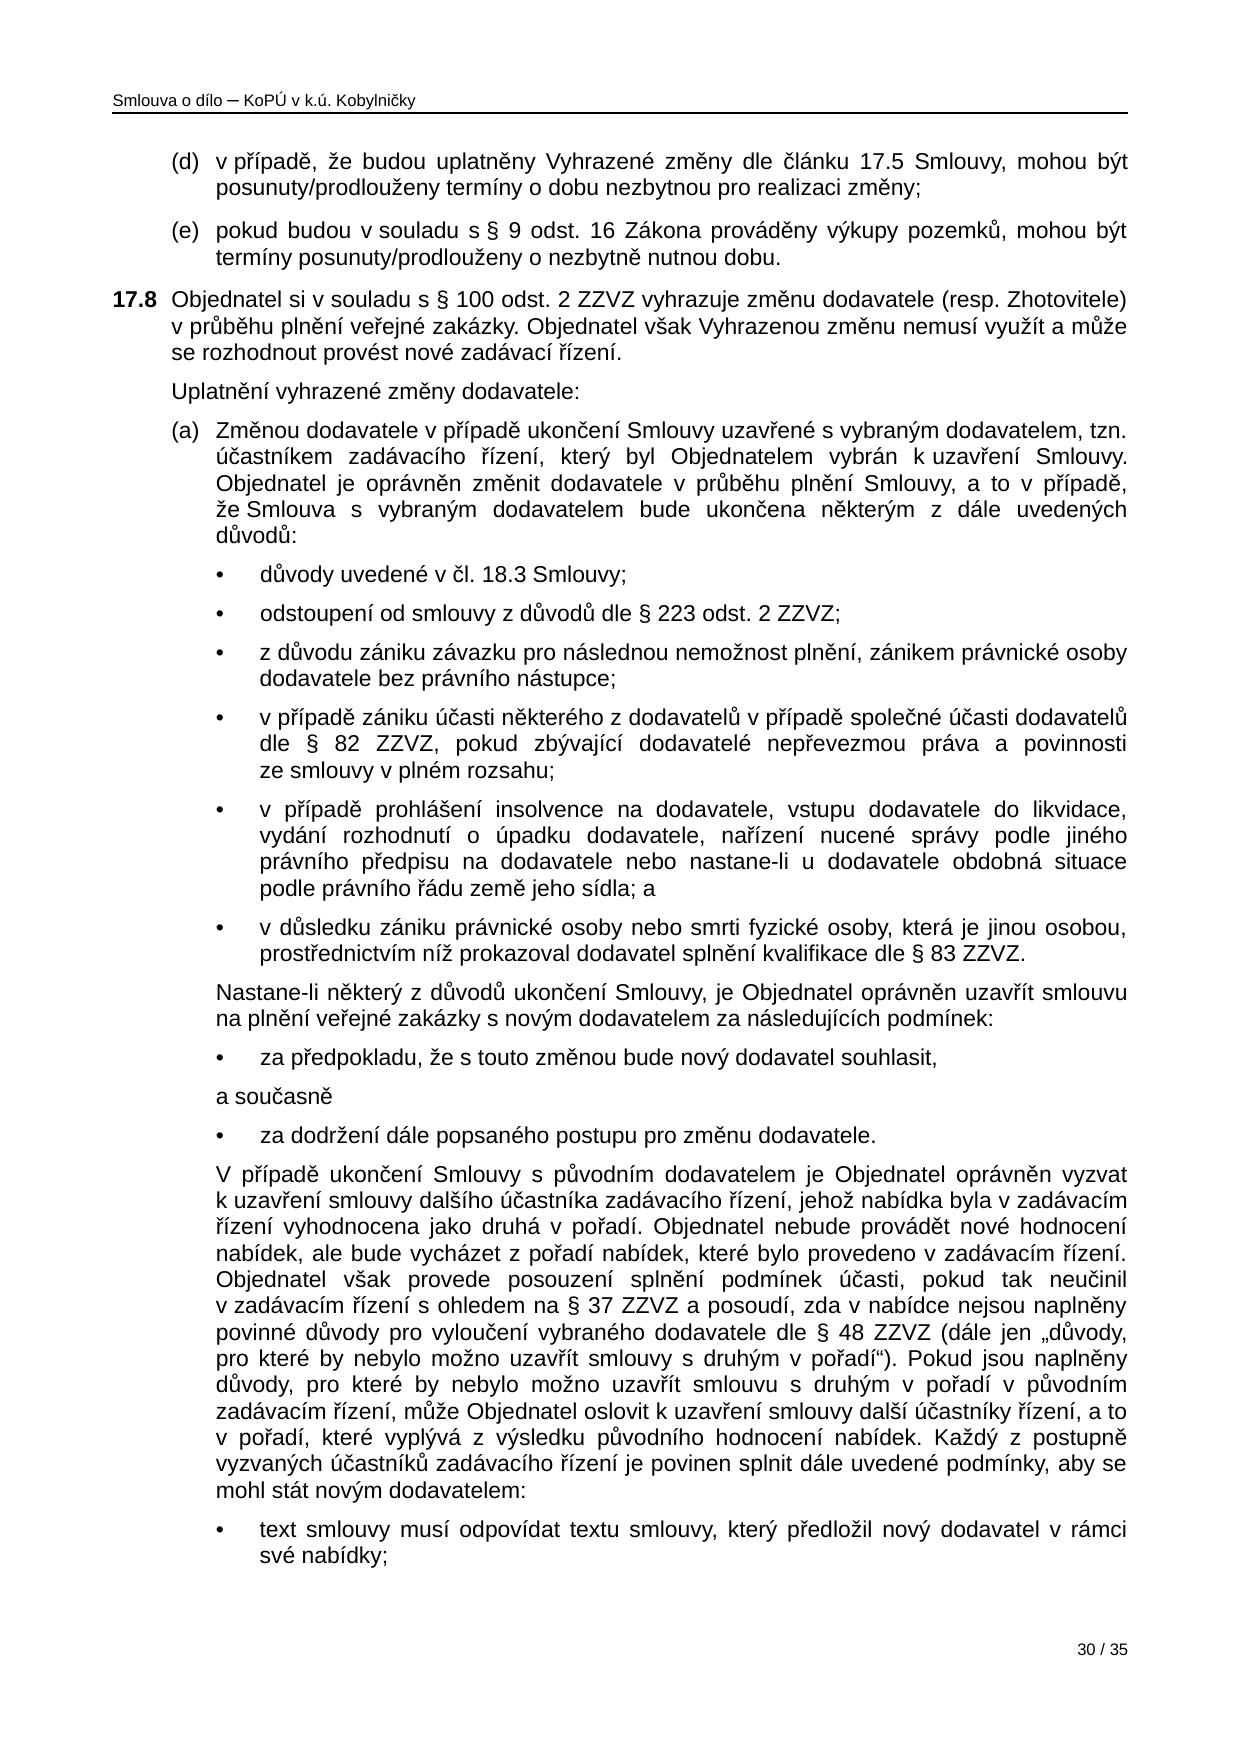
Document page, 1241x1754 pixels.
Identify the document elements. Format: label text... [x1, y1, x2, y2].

text Nastane-li některý z důvodů ukončení Smlouvy, je Objednatel oprávněn uzavřít smlouvu na plnění veřejné zakázky s novým dodavatelem za následujících podmínek: [216, 979, 1128, 1031]
list Změnou dodavatele v případě ukončení Smlouvy uzavřené s vybraným dodavatelem, tzn. účastníkem zadávacího řízení, který byl Objednatelem vybrán k uzavření Smlouvy. Objednatel je oprávněn změnit dodavatele v průběhu plnění Smlouvy, a to v případě, že Smlouva s vybraným dodavatelem bude ukončena některým z dále uvedených důvodů: [171, 417, 1128, 549]
text a současně [186, 1083, 1128, 1109]
text • důvody uvedené v čl. 18.3 Smlouvy; [216, 561, 1128, 587]
text • odstoupení od smlouvy z důvodů dle § 223 odst. 2 ZZVZ; [216, 600, 1128, 626]
text • text smlouvy musí odpovídat textu smlouvy, který předložil nový dodavatel v rámci své nabídky; [216, 1516, 1128, 1568]
list pokud budou v souladu s § 9 odst. 16 Zákona prováděny výkupy pozemků, mohou být termíny posunuty/prodlouženy o nezbytně nutnou dobu. [171, 217, 1128, 270]
text • za předpokladu, že s touto změnou bude nový dodavatel souhlasit, [216, 1044, 1128, 1070]
text V případě ukončení Smlouvy s původním dodavatelem je Objednatel oprávněn vyzvat k uzavření smlouvy dalšího účastníka zadávacího řízení, jehož nabídka byla v zadávacím řízení vyhodnocena jako druhá v pořadí. Objednatel nebude provádět nové hodnocení nabídek, ale bude vycházet z pořadí nabídek, které bylo provedeno v zadávacím řízení. Objednatel však provede posouzení splnění podmínek účasti, pokud tak neučinil v zadávacím řízení s ohledem na § 37 ZZVZ a posoudí, zda v nabídce nejsou naplněny povinné důvody pro vyloučení vybraného dodavatele dle § 48 ZZVZ (dále jen „důvody, pro které by nebylo možno uzavřít smlouvy s druhým v pořadí“). Pokud jsou naplněny důvody, pro které by nebylo možno uzavřít smlouvu s druhým v pořadí v původním zadávacím řízení, může Objednatel oslovit k uzavření smlouvy další účastníky řízení, a to v pořadí, které vyplývá z výsledku původního hodnocení nabídek. Každý z postupně vyzvaných účastníků zadávacího řízení je povinen splnit dále uvedené podmínky, aby se mohl stát novým dodavatelem: [216, 1161, 1128, 1503]
text • v případě prohlášení insolvence na dodavatele, vstupu dodavatele do likvidace, vydání rozhodnutí o úpadku dodavatele, nařízení nucené správy podle jiného právního předpisu na dodavatele nebo nastane-li u dodavatele obdobná situace podle právního řádu země jeho sídla; a [216, 796, 1128, 901]
text • za dodržení dále popsaného postupu pro změnu dodavatele. [216, 1122, 1128, 1148]
text • z důvodu zániku závazku pro následnou nemožnost plnění, zánikem právnické osoby dodavatele bez právního nástupce; [216, 639, 1128, 692]
text Objednatel si v souladu s § 100 odst. 2 ZZVZ vyhrazuje změnu dodavatele (resp. Zhotovitele) v průběhu plnění veřejné zakázky. Objednatel však Vyhrazenou změnu nemusí využít a může se rozhodnout provést nové zadávací řízení. [112, 286, 1128, 366]
text • v případě zániku účasti některého z dodavatelů v případě společné účasti dodavatelů dle § 82 ZZVZ, pokud zbývající dodavatelé nepřevezmou práva a povinnosti ze smlouvy v plném rozsahu; [216, 704, 1128, 783]
text • v důsledku zániku právnické osoby nebo smrti fyzické osoby, která je jinou osobou, prostřednictvím níž prokazoval dodavatel splnění kvalifikace dle § 83 ZZVZ. [216, 913, 1128, 966]
list Uplatnění vyhrazené změny dodavatele: [112, 378, 1128, 404]
list v případě, že budou uplatněny Vyhrazené změny dle článku 17.5 Smlouvy, mohou být posunuty/prodlouženy termíny o dobu nezbytnou pro realizaci změny; [171, 148, 1128, 200]
